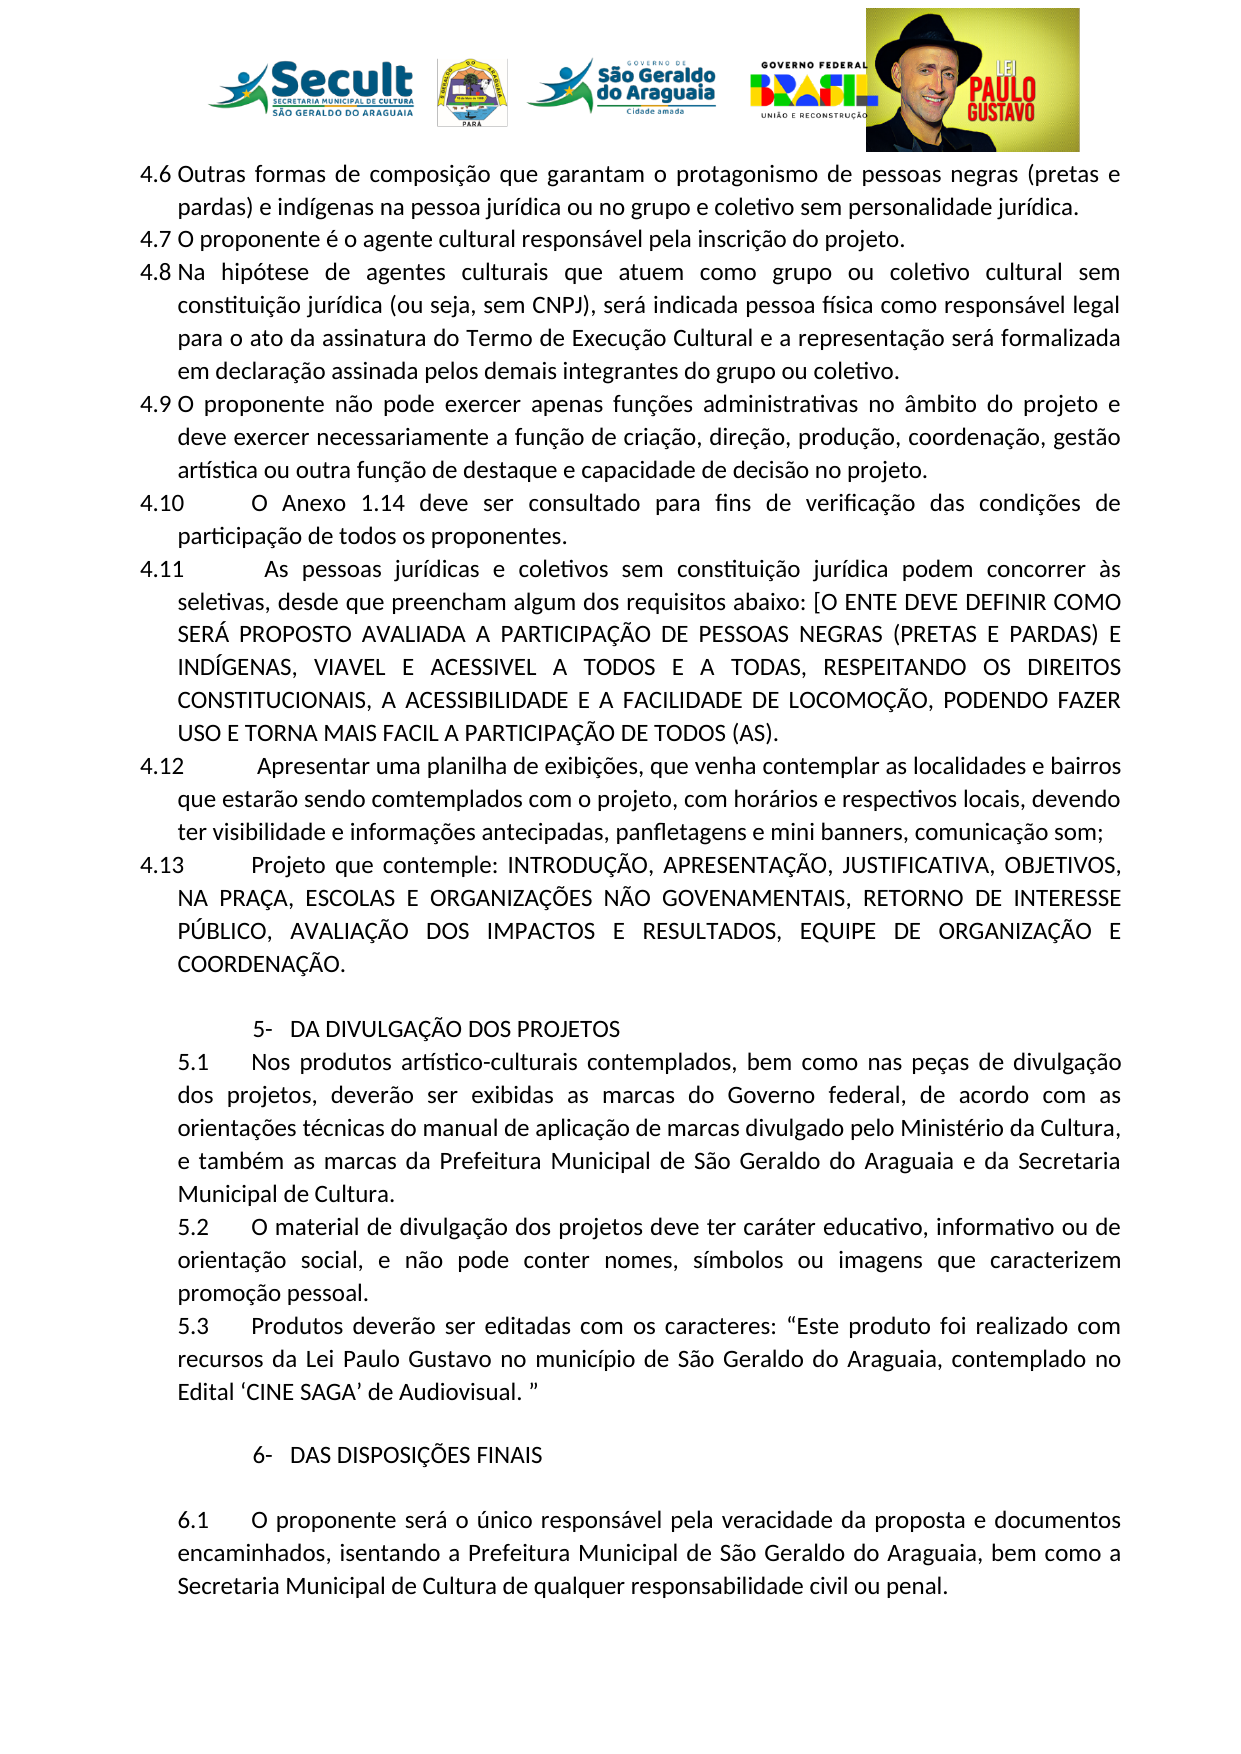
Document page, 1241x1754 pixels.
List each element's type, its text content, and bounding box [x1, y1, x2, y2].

picture [205, 8, 1080, 152]
list Produtos deverão ser editadas com os caracteres: “Este produto foi realizado com recursos da Lei Paulo Gustavo no município de São Geraldo do Araguaia, contemplado no Edital ‘CINE SAGA’ de Audiovisual. ” [177, 1310, 1122, 1406]
list Nos produtos artístico-culturais contemplados, bem como nas peças de divulgação dos projetos, deverão ser exibidas as marcas do Governo federal, de acordo com as orientações técnicas do manual de aplicação de marcas divulgado pelo Ministério da Cultura, e também as marcas da Prefeitura Municipal de São Geraldo do Araguaia e da Secretaria Municipal de Cultura. [177, 1047, 1122, 1209]
list O Anexo 1.14 deve ser consultado para fins de verificação das condições de participação de todos os proponentes. [140, 487, 1122, 550]
list O proponente será o único responsável pela veracidade da proposta e documentos encaminhados, isentando a Prefeitura Municipal de São Geraldo do Araguaia, bem como a Secretaria Municipal de Cultura de qualquer responsabilidade civil ou penal. [177, 1505, 1122, 1601]
list DA DIVULGAÇÃO DOS PROJETOS [252, 1014, 1122, 1044]
list Projeto que contemple: INTRODUÇÃO, APRESENTAÇÃO, JUSTIFICATIVA, OBJETIVOS, NA PRAÇA, ESCOLAS E ORGANIZAÇÕES NÃO GOVENAMENTAIS, RETORNO DE INTERESSE PÚBLICO, AVALIAÇÃO DOS IMPACTOS E RESULTADOS, EQUIPE DE ORGANIZAÇÃO E COORDENAÇÃO. [140, 849, 1122, 978]
list As pessoas jurídicas e coletivos sem constituição jurídica podem concorrer às seletivas, desde que preencham algum dos requisitos abaixo: [O ENTE DEVE DEFINIR COMO SERÁ PROPOSTO AVALIADA A PARTICIPAÇÃO DE PESSOAS NEGRAS (PRETAS E PARDAS) E INDÍGENAS, VIAVEL E ACESSIVEL A TODOS E A TODAS, RESPEITANDO OS DIREITOS CONSTITUCIONAIS, A ACESSIBILIDADE E A FACILIDADE DE LOCOMOÇÃO, PODENDO FAZER USO E TORNA MAIS FACIL A PARTICIPAÇÃO DE TODOS (AS). [140, 553, 1122, 748]
list O proponente é o agente cultural responsável pela inscrição do projeto. [140, 224, 1122, 254]
list O material de divulgação dos projetos deve ter caráter educativo, informativo ou de orientação social, e não pode conter nomes, símbolos ou imagens que caracterizem promoção pessoal. [177, 1211, 1122, 1307]
list DAS DISPOSIÇÕES FINAIS [252, 1439, 1122, 1469]
list Outras formas de composição que garantam o protagonismo de pessoas negras (pretas e pardas) e indígenas na pessoa jurídica ou no grupo e coletivo sem personalidade jurídica. [140, 158, 1122, 221]
list O proponente não pode exercer apenas funções administrativas no âmbito do projeto e deve exercer necessariamente a função de criação, direção, produção, coordenação, gestão artística ou outra função de destaque e capacidade de decisão no projeto. [140, 388, 1122, 484]
list Na hipótese de agentes culturais que atuem como grupo ou coletivo cultural sem constituição jurídica (ou seja, sem CNPJ), será indicada pessoa física como responsável legal para o ato da assinatura do Termo de Execução Cultural e a representação será formalizada em declaração assinada pelos demais integrantes do grupo ou coletivo. [140, 257, 1122, 386]
list Apresentar uma planilha de exibições, que venha contemplar as localidades e bairros que estarão sendo comtemplados com o projeto, com horários e respectivos locais, devendo ter visibilidade e informações antecipadas, panfletagens e mini banners, comunicação som; [140, 750, 1122, 847]
